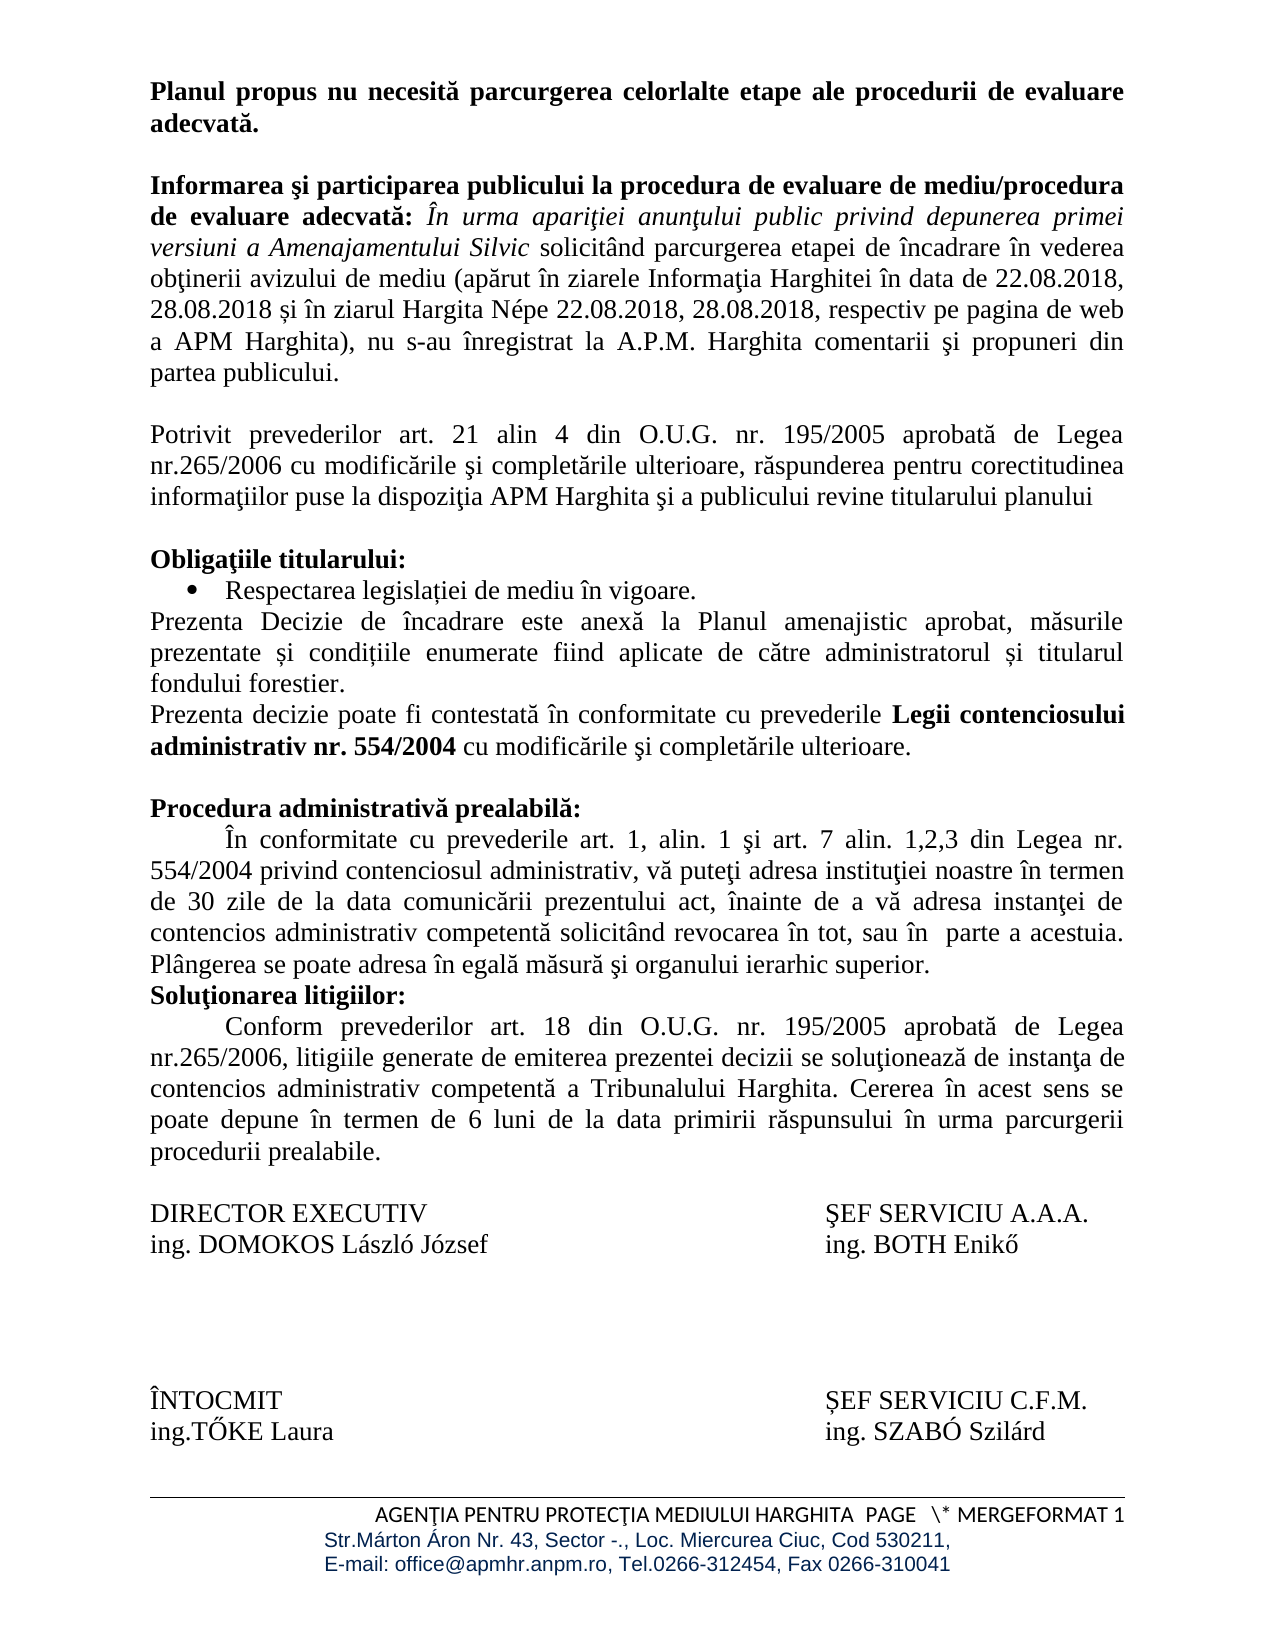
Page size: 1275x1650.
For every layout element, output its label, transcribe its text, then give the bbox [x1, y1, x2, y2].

text Prezenta decizie poate fi contestată în conformitate cu prevederile Legii contenciosului administrativ nr. 554/2004 cu modificările şi completările ulterioare. [150, 698, 1125, 761]
text ÎNTOCMIT ȘEF SERVICIU C.F.M. [150, 1384, 1125, 1415]
list Respectarea legislației de mediu în vigoare. [187, 574, 1125, 605]
text ing. DOMOKOS László József ing. BOTH Enikő [150, 1228, 1125, 1259]
text Potrivit prevederilor art. 21 alin 4 din O.U.G. nr. 195/2005 aprobată de Legea nr.265/2006 cu modificările şi completările ulterioare, răspunderea pentru corectitudinea informaţiilor puse la dispoziţia APM Harghita şi a publicului revine titularului planului [150, 418, 1125, 512]
text DIRECTOR EXECUTIV ŞEF SERVICIU A.A.A. [150, 1197, 1125, 1228]
text Conform prevederilor art. 18 din O.U.G. nr. 195/2005 aprobată de Legea nr.265/2006, litigiile generate de emiterea prezentei decizii se soluţionează de instanţa de contencios administrativ competentă a Tribunalului Harghita. Cererea în acest sens se poate depune în termen de 6 luni de la data primirii răspunsului în urma parcurgerii procedurii prealabile. [150, 1010, 1125, 1166]
text Informarea şi participarea publicului la procedura de evaluare de mediu/procedura de evaluare adecvată: În urma apariţiei anunţului public privind depunerea primei versiuni a Amenajamentului Silvic solicitând parcurgerea etapei de încadrare în vederea obţinerii avizului de mediu (apărut în ziarele Informaţia Harghitei în data de 22.08.2018, 28.08.2018 și în ziarul Hargita Népe 22.08.2018, 28.08.2018, respectiv pe pagina de web a APM Harghita), nu s-au înregistrat la A.P.M. Harghita comentarii şi propuneri din partea publicului. [150, 169, 1125, 387]
text În conformitate cu prevederile art. 1, alin. 1 şi art. 7 alin. 1,2,3 din Legea nr. 554/2004 privind contenciosul administrativ, vă puteţi adresa instituţiei noastre în termen de 30 zile de la data comunicării prezentului act, înainte de a vă adresa instanţei de contencios administrativ competentă solicitând revocarea în tot, sau în parte a acestuia. Plângerea se poate adresa în egală măsură şi organului ierarhic superior. [150, 823, 1125, 979]
text Planul propus nu necesită parcurgerea celorlalte etape ale procedurii de evaluare adecvată. [150, 76, 1125, 138]
text Prezenta Decizie de încadrare este anexă la Planul amenajistic aprobat, măsurile prezentate și condițiile enumerate fiind aplicate de către administratorul și titularul fondului forestier. [150, 605, 1125, 698]
text Soluţionarea litigiilor: [150, 979, 1125, 1010]
text ing.TŐKE Laura ing. SZABÓ Szilárd [150, 1415, 1125, 1446]
text Procedura administrativă prealabilă: [150, 792, 1125, 823]
text Obligaţiile titularului: [150, 543, 1125, 574]
